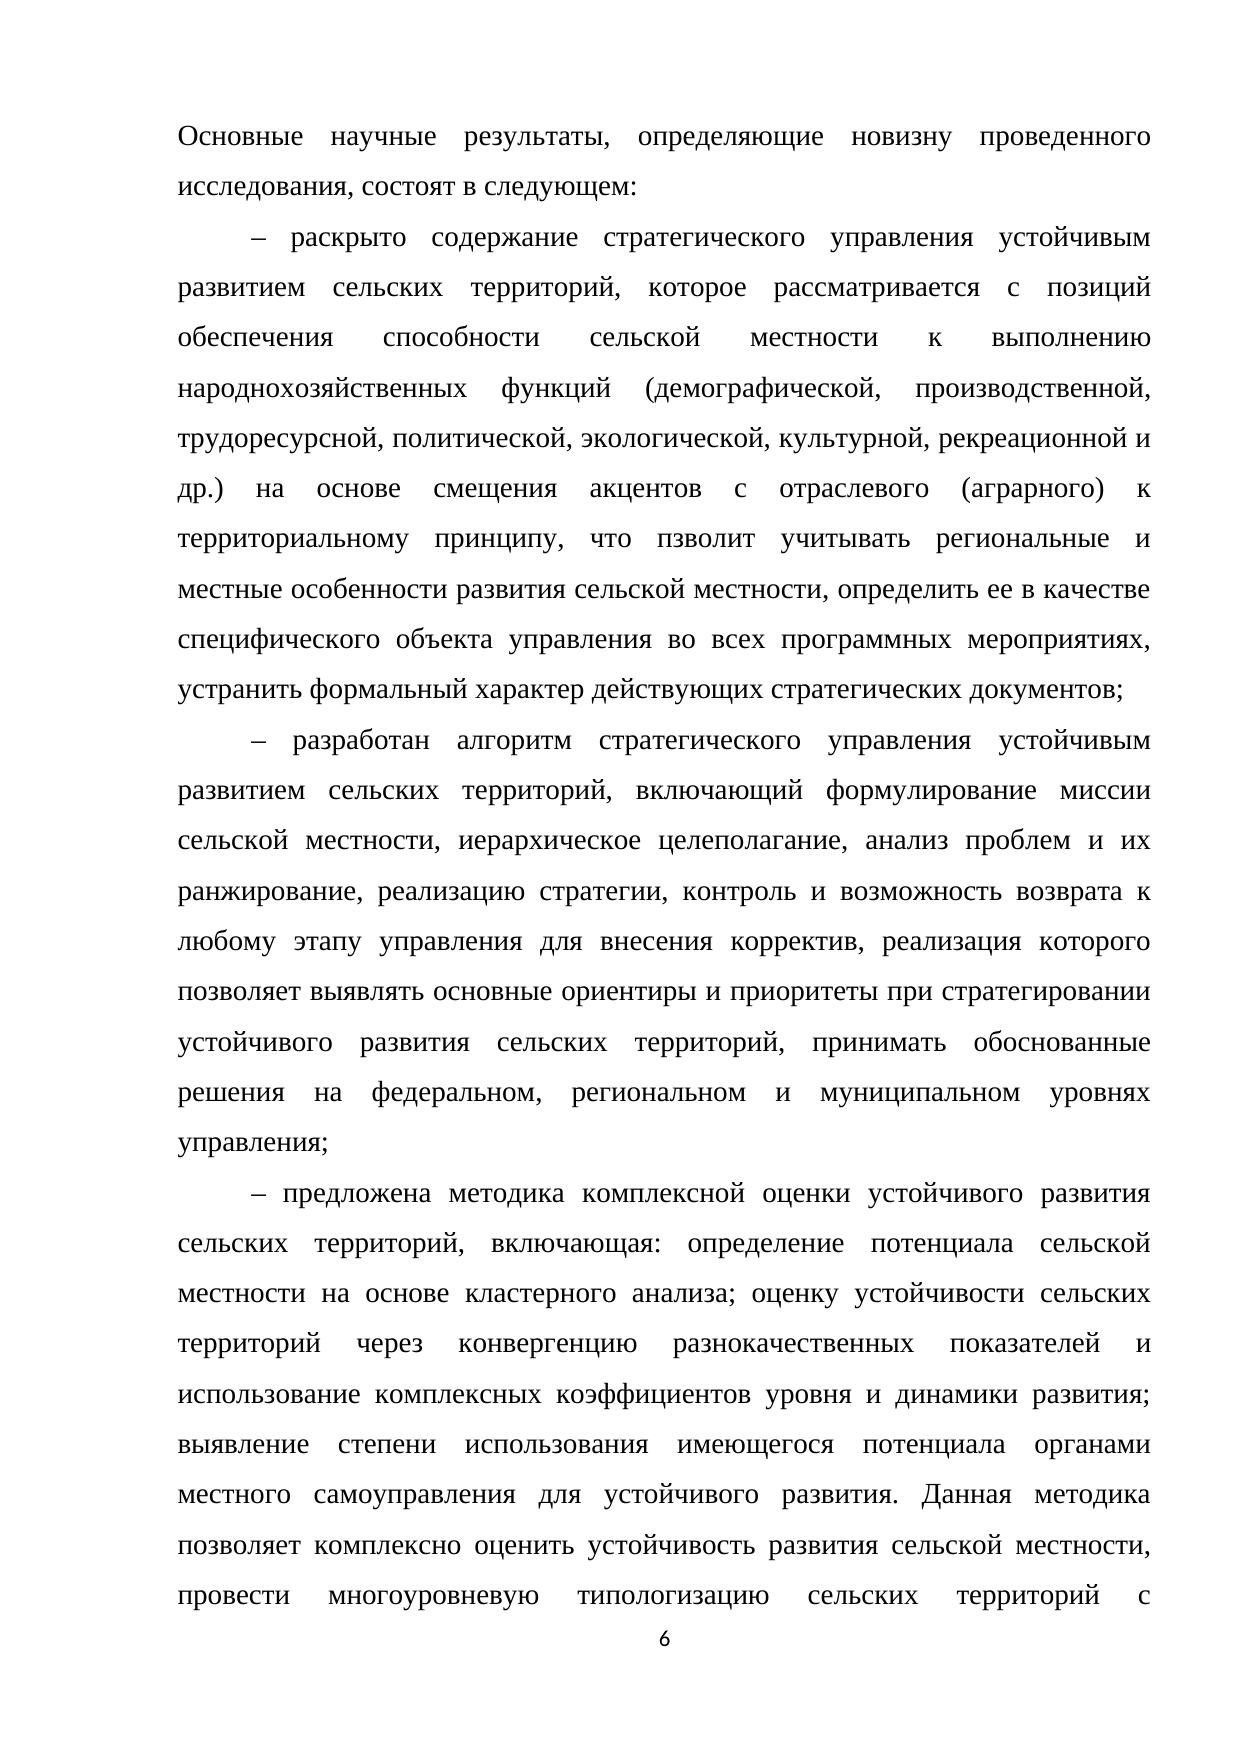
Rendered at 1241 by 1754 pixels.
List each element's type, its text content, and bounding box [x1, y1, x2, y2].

text – разработан алгоритм стратегического управления устойчивым развитием сельских территорий, включающий формулирование миссии сельской местности, иерархическое целеполагание, анализ проблем и их ранжирование, реализацию стратегии, контроль и возможность возврата к любому этапу управления для внесения корректив, реализация которого позволяет выявлять основные ориентиры и приоритеты при стратегировании устойчивого развития сельских территорий, принимать обоснованные решения на федеральном, региональном и муниципальном уровнях управления; [177, 722, 1152, 1158]
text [177, 118, 1152, 202]
text – раскрыто содержание стратегического управления устойчивым развитием сельских территорий, которое рассматривается с позиций обеспечения способности сельской местности к выполнению народнохозяйственных функций (демографической, производственной, трудоресурсной, политической, экологической, культурной, рекреационной и др.) на основе смещения акцентов с отраслевого (аграрного) к территориальному принципу, что пзволит учитывать региональные и местные особенности развития сельской местности, определить ее в качестве специфического объекта управления во всех программных мероприятиях, устранить формальный характер действующих стратегических документов; [177, 219, 1152, 705]
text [177, 1175, 1152, 1611]
